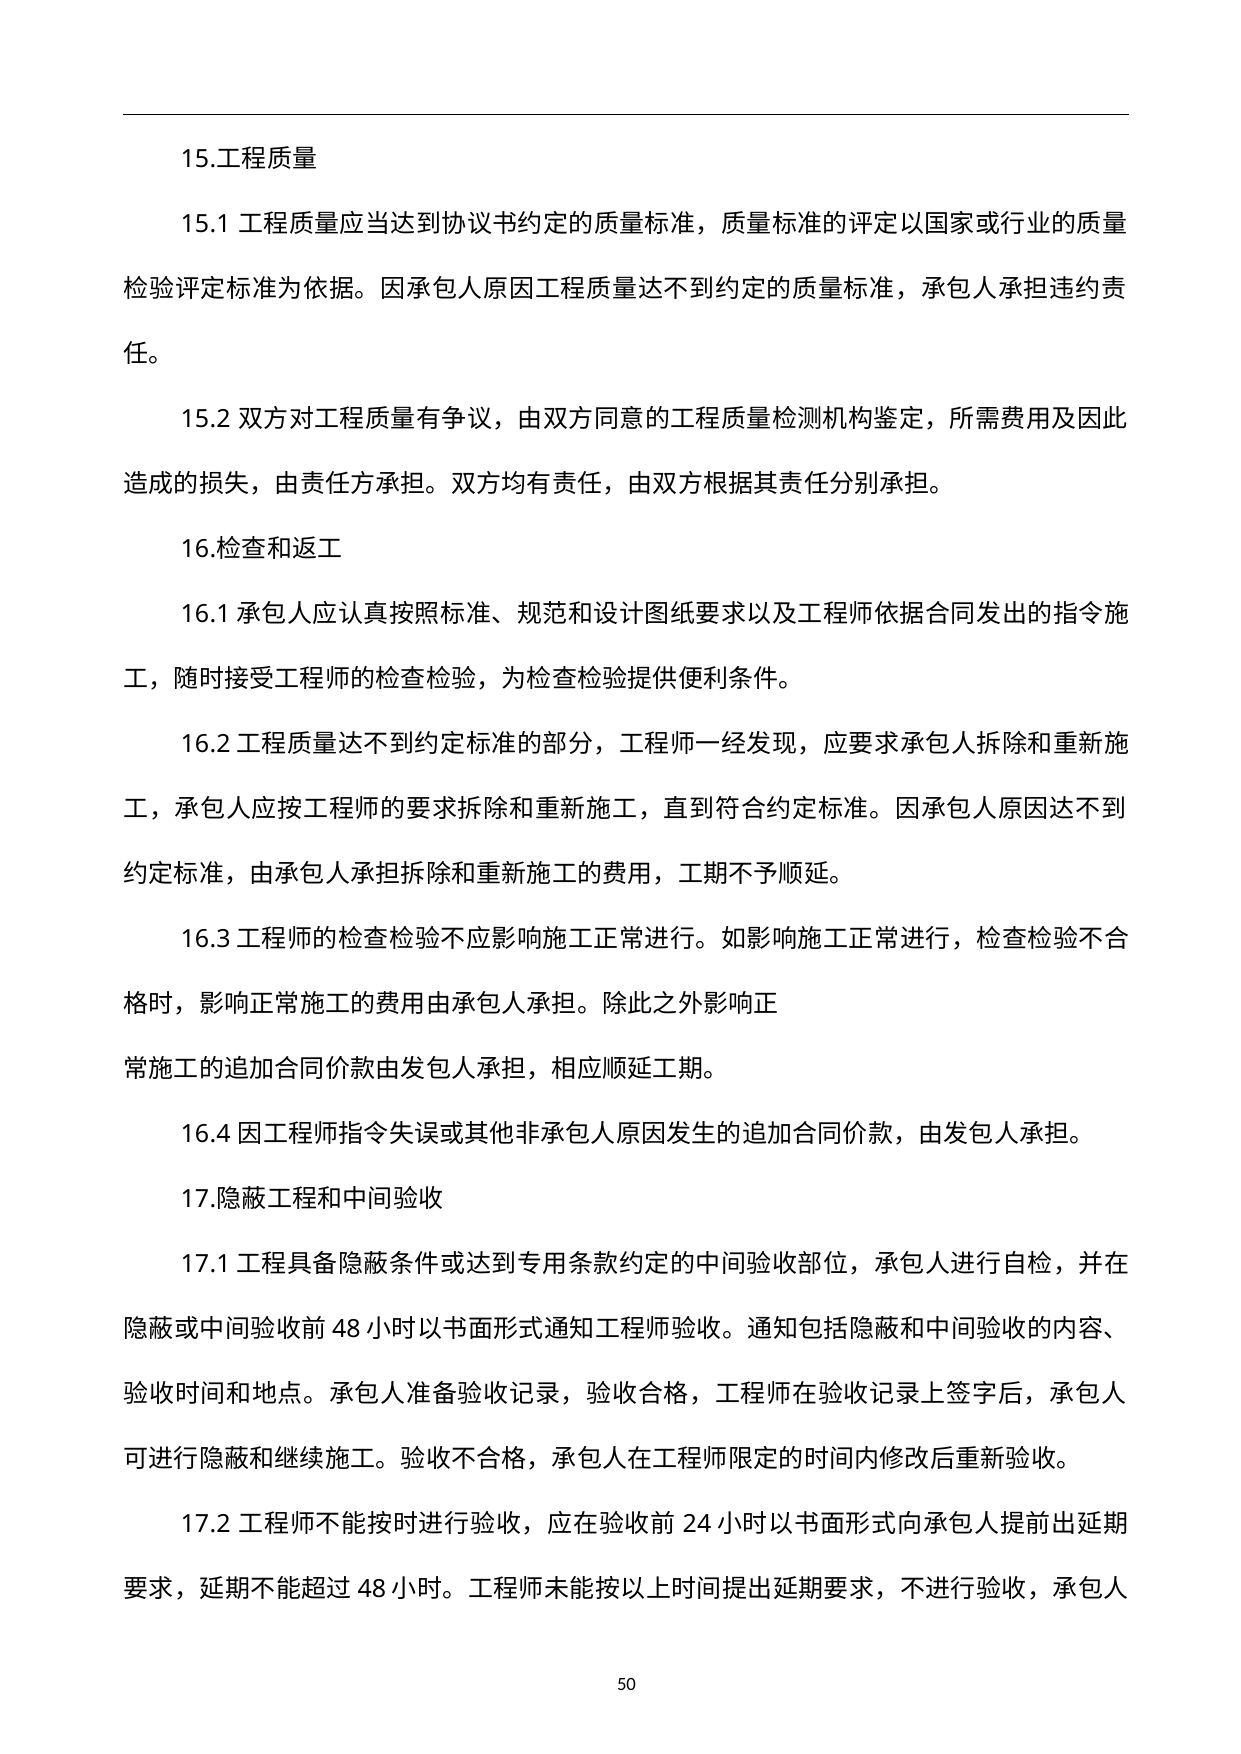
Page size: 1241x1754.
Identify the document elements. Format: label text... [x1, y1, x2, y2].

text 16.检查和返工 [123, 514, 1129, 579]
text 15.1 工程质量应当达到协议书约定的质量标准，质量标准的评定以国家或行业的质量检验评定标准为依据。因承包人原因工程质量达不到约定的质量标准，承包人承担违约责任。 [123, 189, 1129, 384]
text 16.3工程师的检查检验不应影响施工正常进行。如影响施工正常进行，检查检验不合格时，影响正常施工的费用由承包人承担。除此之外影响正 [123, 904, 1129, 1034]
text 15.2 双方对工程质量有争议，由双方同意的工程质量检测机构鉴定，所需费用及因此造成的损失，由责任方承担。双方均有责任，由双方根据其责任分别承担。 [123, 384, 1129, 514]
text 16.1承包人应认真按照标准、规范和设计图纸要求以及工程师依据合同发出的指令施工，随时接受工程师的检查检验，为检查检验提供便利条件。 [123, 579, 1129, 709]
text 常施工的追加合同价款由发包人承担，相应顺延工期。 [123, 1034, 1129, 1099]
text 16.4 因工程师指令失误或其他非承包人原因发生的追加合同价款，由发包人承担。 [123, 1099, 1129, 1164]
text 16.2工程质量达不到约定标准的部分，工程师一经发现，应要求承包人拆除和重新施工，承包人应按工程师的要求拆除和重新施工，直到符合约定标准。因承包人原因达不到约定标准，由承包人承担拆除和重新施工的费用，工期不予顺延。 [123, 709, 1129, 904]
text 17.1工程具备隐蔽条件或达到专用条款约定的中间验收部位，承包人进行自检，并在隐蔽或中间验收前48小时以书面形式通知工程师验收。通知包括隐蔽和中间验收的内容、验收时间和地点。承包人准备验收记录，验收合格，工程师在验收记录上签字后，承包人可进行隐蔽和继续施工。验收不合格，承包人在工程师限定的时间内修改后重新验收。 [123, 1229, 1129, 1489]
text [123, 1489, 1129, 1619]
text 17.隐蔽工程和中间验收 [123, 1164, 1129, 1229]
text 15.工程质量 [123, 124, 1129, 189]
